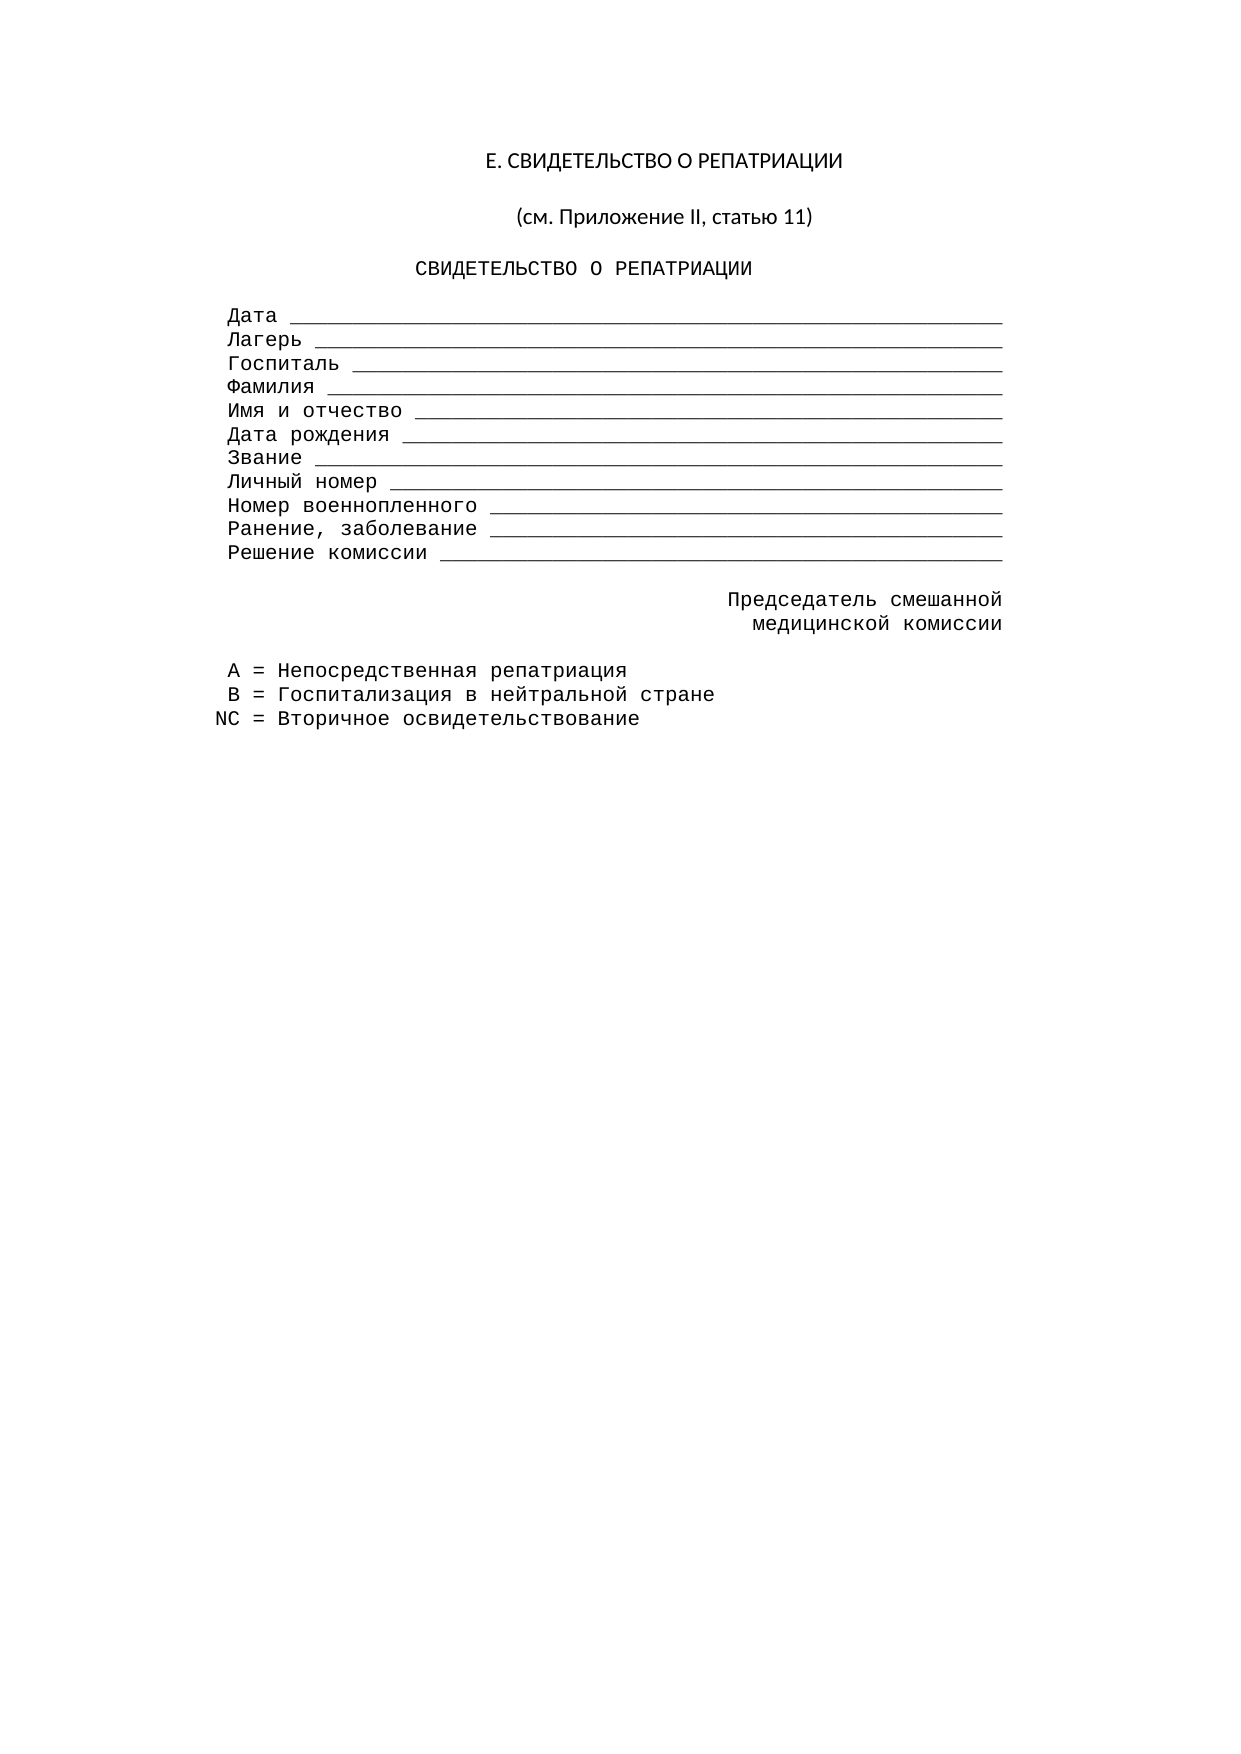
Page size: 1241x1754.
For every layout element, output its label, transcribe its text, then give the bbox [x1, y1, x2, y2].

text Фамилия ______________________________________________________ [177, 376, 1152, 400]
text E. СВИДЕТЕЛЬСТВО О РЕПАТРИАЦИИ [177, 146, 1152, 174]
text NC = Вторичное освидетельствование [177, 707, 1152, 731]
text (см. Приложение II, статью 11) [177, 202, 1152, 230]
text Лагерь _______________________________________________________ [177, 329, 1152, 353]
text Номер военнопленного _________________________________________ [177, 495, 1152, 518]
text Личный номер _________________________________________________ [177, 471, 1152, 495]
text Дата рождения ________________________________________________ [177, 424, 1152, 447]
text медицинской комиссии [177, 613, 1152, 637]
text Звание _______________________________________________________ [177, 447, 1152, 471]
text A = Непосредственная репатриация [177, 660, 1152, 684]
text Председатель смешанной [177, 589, 1152, 613]
text Решение комиссии _____________________________________________ [177, 542, 1152, 566]
text Дата _________________________________________________________ [177, 306, 1152, 329]
text B = Госпитализация в нейтральной стране [177, 684, 1152, 707]
text Имя и отчество _______________________________________________ [177, 400, 1152, 424]
text Госпиталь ____________________________________________________ [177, 353, 1152, 376]
text СВИДЕТЕЛЬСТВО О РЕПАТРИАЦИИ [177, 258, 1152, 282]
text Ранение, заболевание _________________________________________ [177, 518, 1152, 542]
